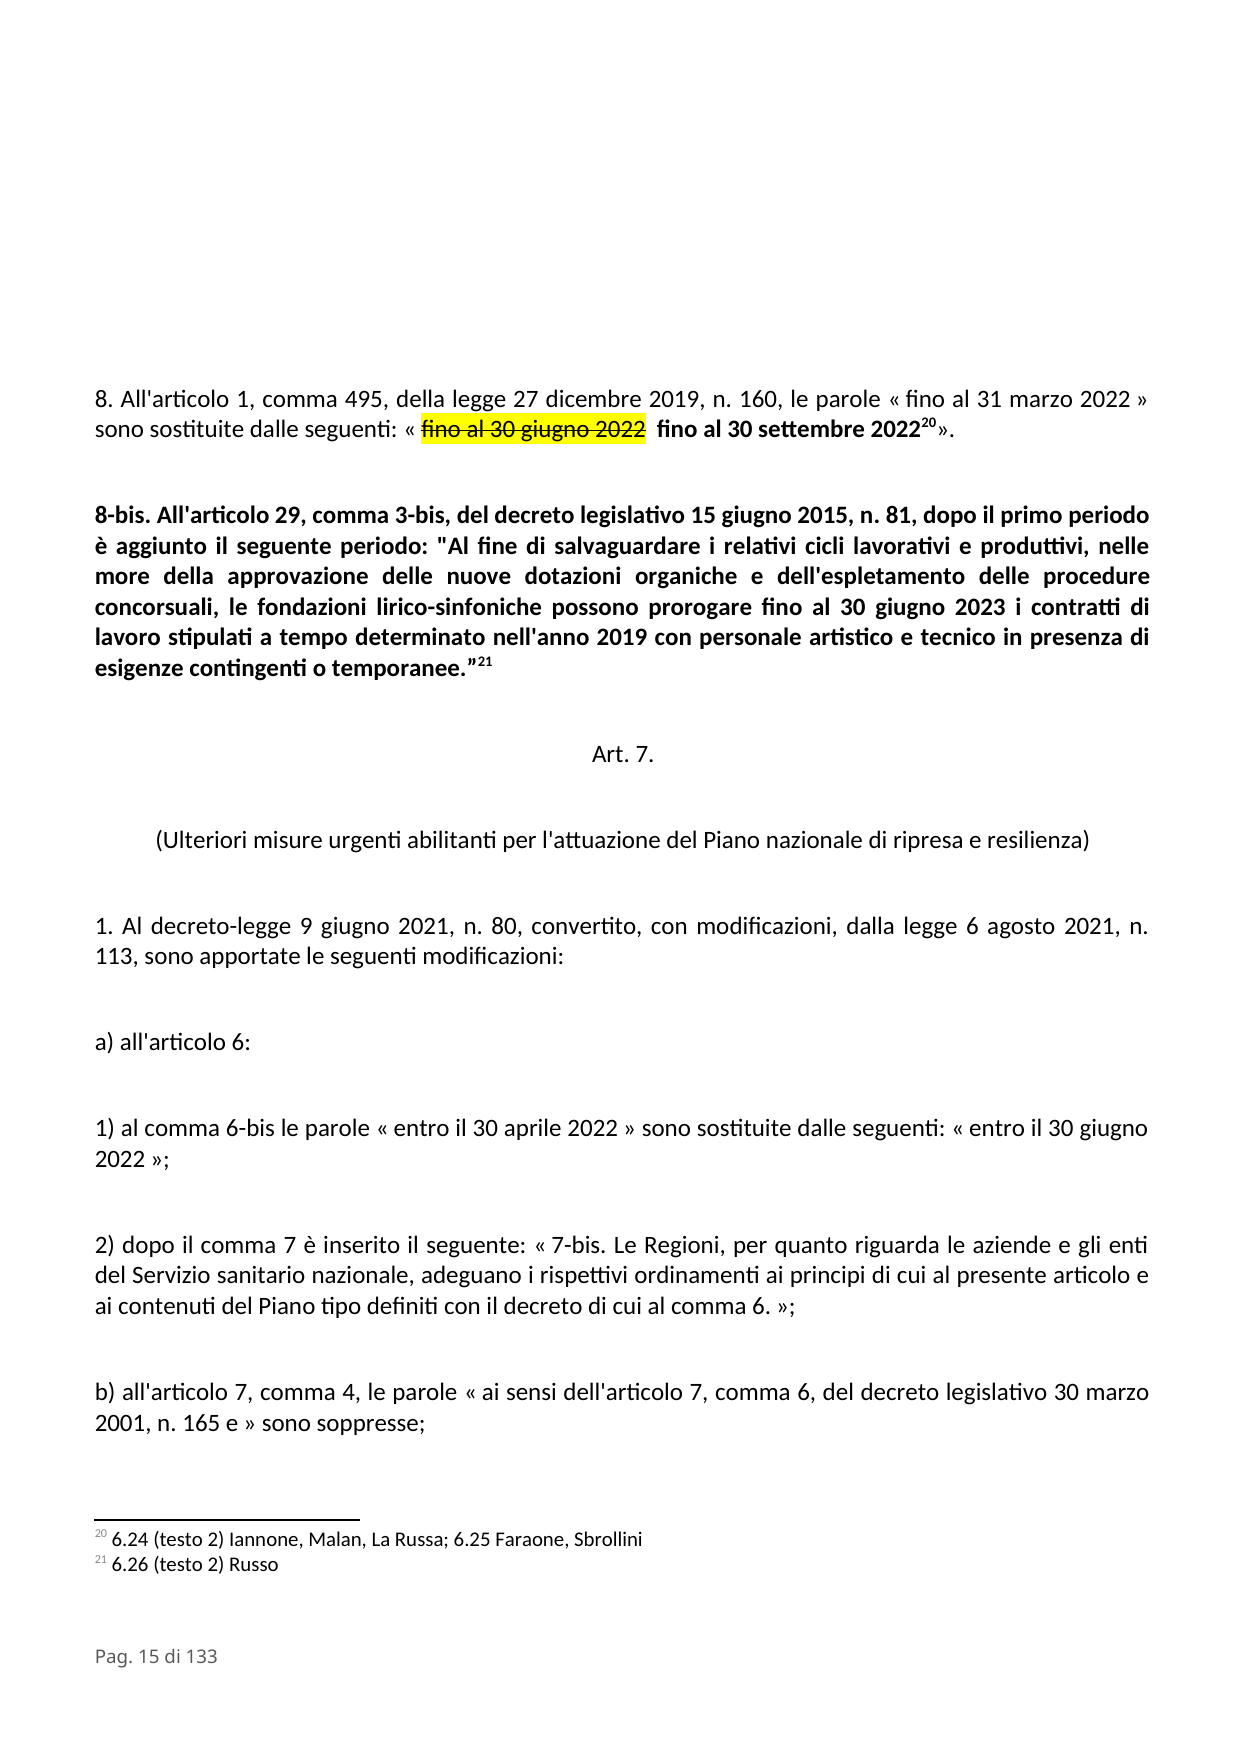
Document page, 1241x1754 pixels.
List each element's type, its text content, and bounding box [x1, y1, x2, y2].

text (Ulteriori misure urgenti abilitanti per l'attuazione del Piano nazionale di ripresa e resilienza) [94, 824, 1152, 854]
text 8. All'articolo 1, comma 495, della legge 27 dicembre 2019, n. 160, le parole « fino al 31 marzo 2022 » sono sostituite dalle seguenti: « fino al 30 giugno 2022 fino al 30 settembre 2022». [94, 383, 1152, 444]
text 2) dopo il comma 7 è inserito il seguente: « 7-bis. Le Regioni, per quanto riguarda le aziende e gli enti del Servizio sanitario nazionale, adeguano i rispettivi ordinamenti ai principi di cui al presente articolo e ai contenuti del Piano tipo definiti con il decreto di cui al comma 6. »; [94, 1229, 1152, 1321]
text 1. Al decreto-legge 9 giugno 2021, n. 80, convertito, con modificazioni, dalla legge 6 agosto 2021, n. 113, sono apportate le seguenti modificazioni: [94, 910, 1152, 971]
text a) all'articolo 6: [94, 1027, 1152, 1057]
text Art. 7. [94, 738, 1152, 768]
text 1) al comma 6-bis le parole « entro il 30 aprile 2022 » sono sostituite dalle seguenti: « entro il 30 giugno 2022 »; [94, 1113, 1152, 1174]
text b) all'articolo 7, comma 4, le parole « ai sensi dell'articolo 7, comma 6, del decreto legislativo 30 marzo 2001, n. 165 e » sono soppresse; [94, 1376, 1152, 1437]
text 8-bis. All'articolo 29, comma 3-bis, del decreto legislativo 15 giugno 2015, n. 81, dopo il primo periodo è aggiunto il seguente periodo: "Al fine di salvaguardare i relativi cicli lavorativi e produttivi, nelle more della approvazione delle nuove dotazioni organiche e dell'espletamento delle procedure concorsuali, le fondazioni lirico-sinfoniche possono prorogare fino al 30 giugno 2023 i contratti di lavoro stipulati a tempo determinato nell'anno 2019 con personale artistico e tecnico in presenza di esigenze contingenti o temporanee.” [94, 499, 1152, 682]
